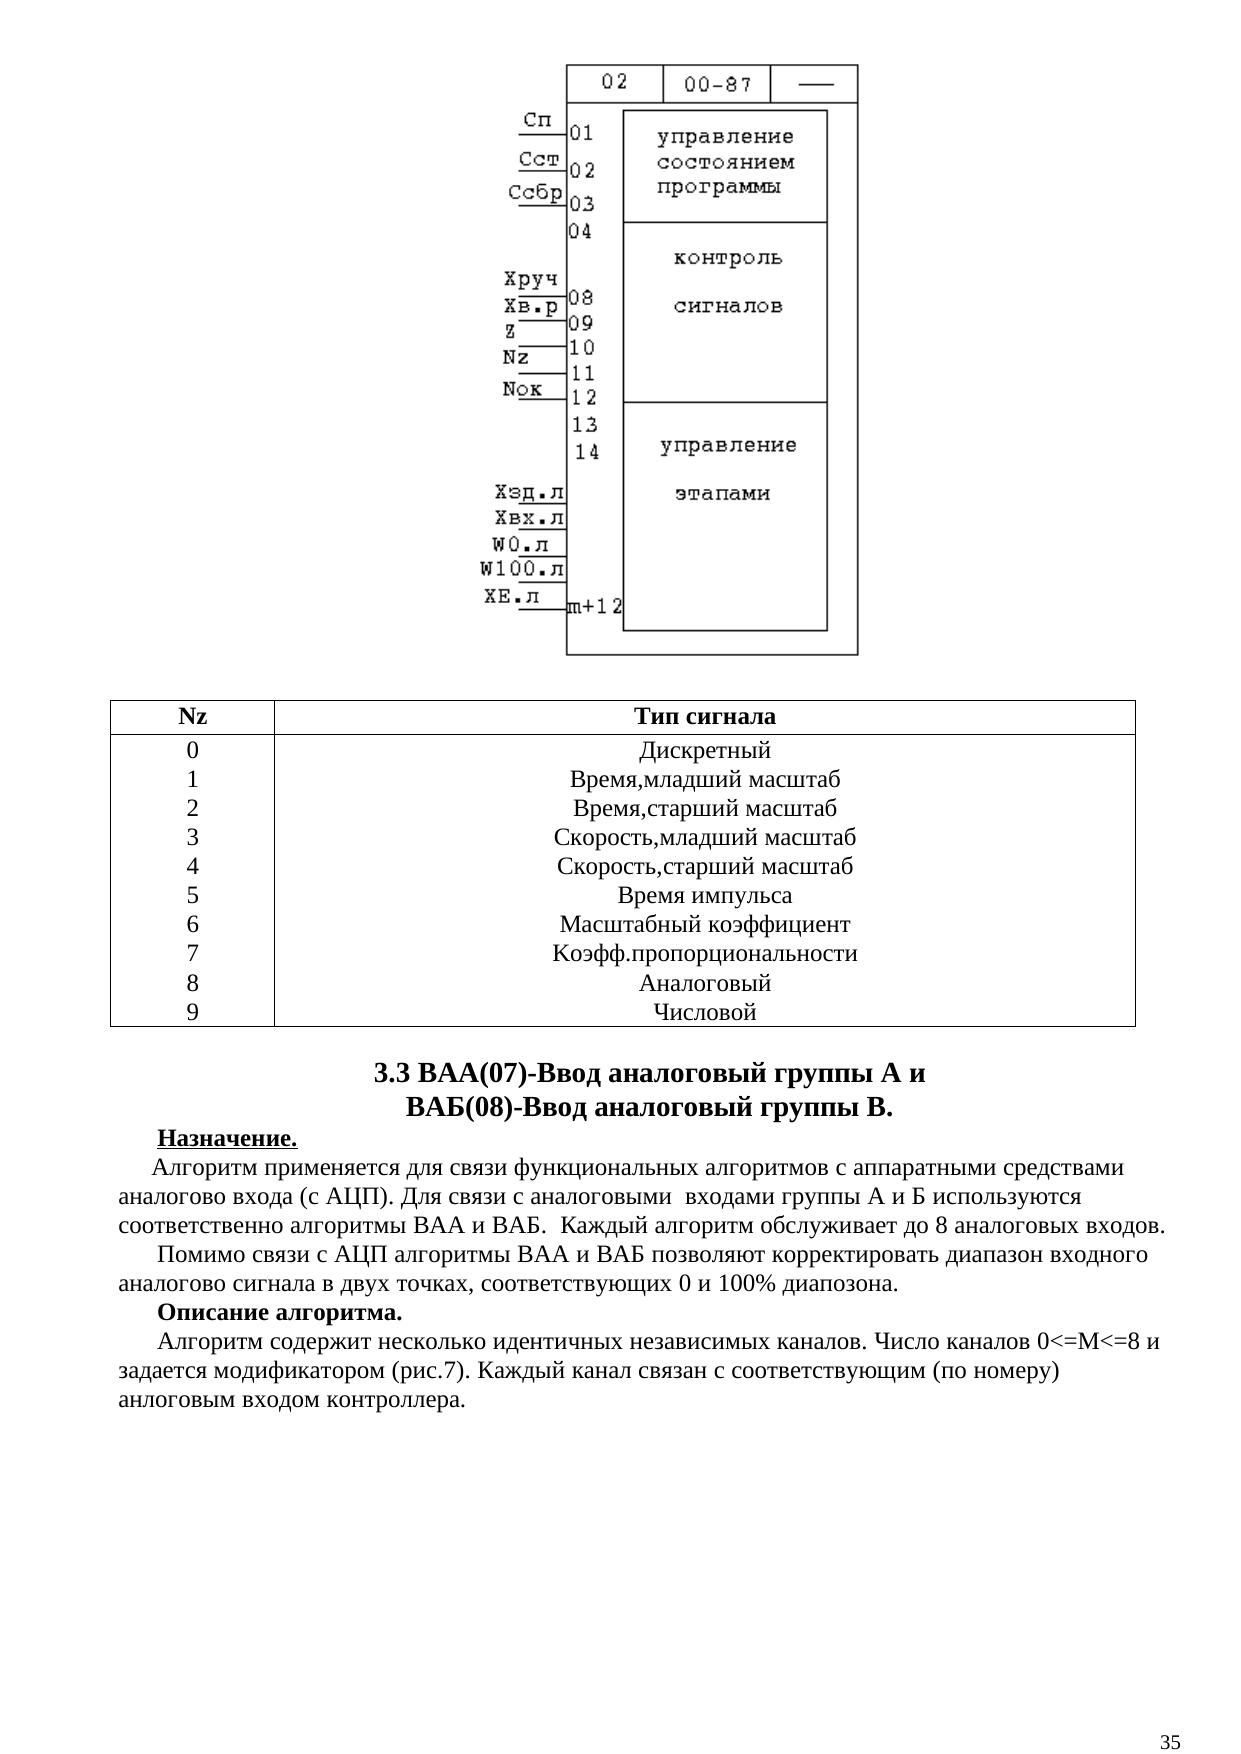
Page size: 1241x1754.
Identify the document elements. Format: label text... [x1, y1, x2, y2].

picture [479, 60, 867, 671]
text ВАБ(08)-Ввод аналоговый группы В. [118, 1089, 1181, 1123]
text Описание алгоритма. [118, 1297, 1181, 1326]
table_cell 0 1 2 3 4 5 6 7 8 9 [111, 735, 274, 1026]
table_header Тип сигнала [275, 701, 1135, 734]
text Алгоритм содержит несколько идентичных независимых каналов. Число каналов 0<=M<=8 и задается модификатором (рис.7). Каждый канал связан с соответствующим (по номеру) анлоговым входом контроллера. [118, 1326, 1181, 1413]
text Алгоритм применяется для связи функциональных алгоритмов с аппаратными средствами аналогово входа (с АЦП). Для связи с аналоговыми входами группы А и Б используются соответственно алгоритмы ВАА и ВАБ. Каждый алгоритм обслуживает до 8 аналоговых входов. [118, 1152, 1181, 1239]
text 3.3 ВАА(07)-Ввод аналоговый группы А и [118, 1056, 1181, 1089]
text Назначение. [118, 1123, 1181, 1152]
text Помимо связи с АЦП алгоритмы ВАА и ВАБ позволяют корректировать диапазон входного аналогово сигнала в двух точках, соответствующих 0 и 100% диапозона. [118, 1239, 1181, 1297]
table_cell Дискретный Время,младший масштаб Время,старший масштаб Скорость,младший масштаб Скорость,старший масштаб Время импульса Масштабный коэффициент Kоэфф.пропорциональности Аналоговый Числовой [275, 735, 1135, 1026]
table_header Nz [111, 701, 274, 734]
